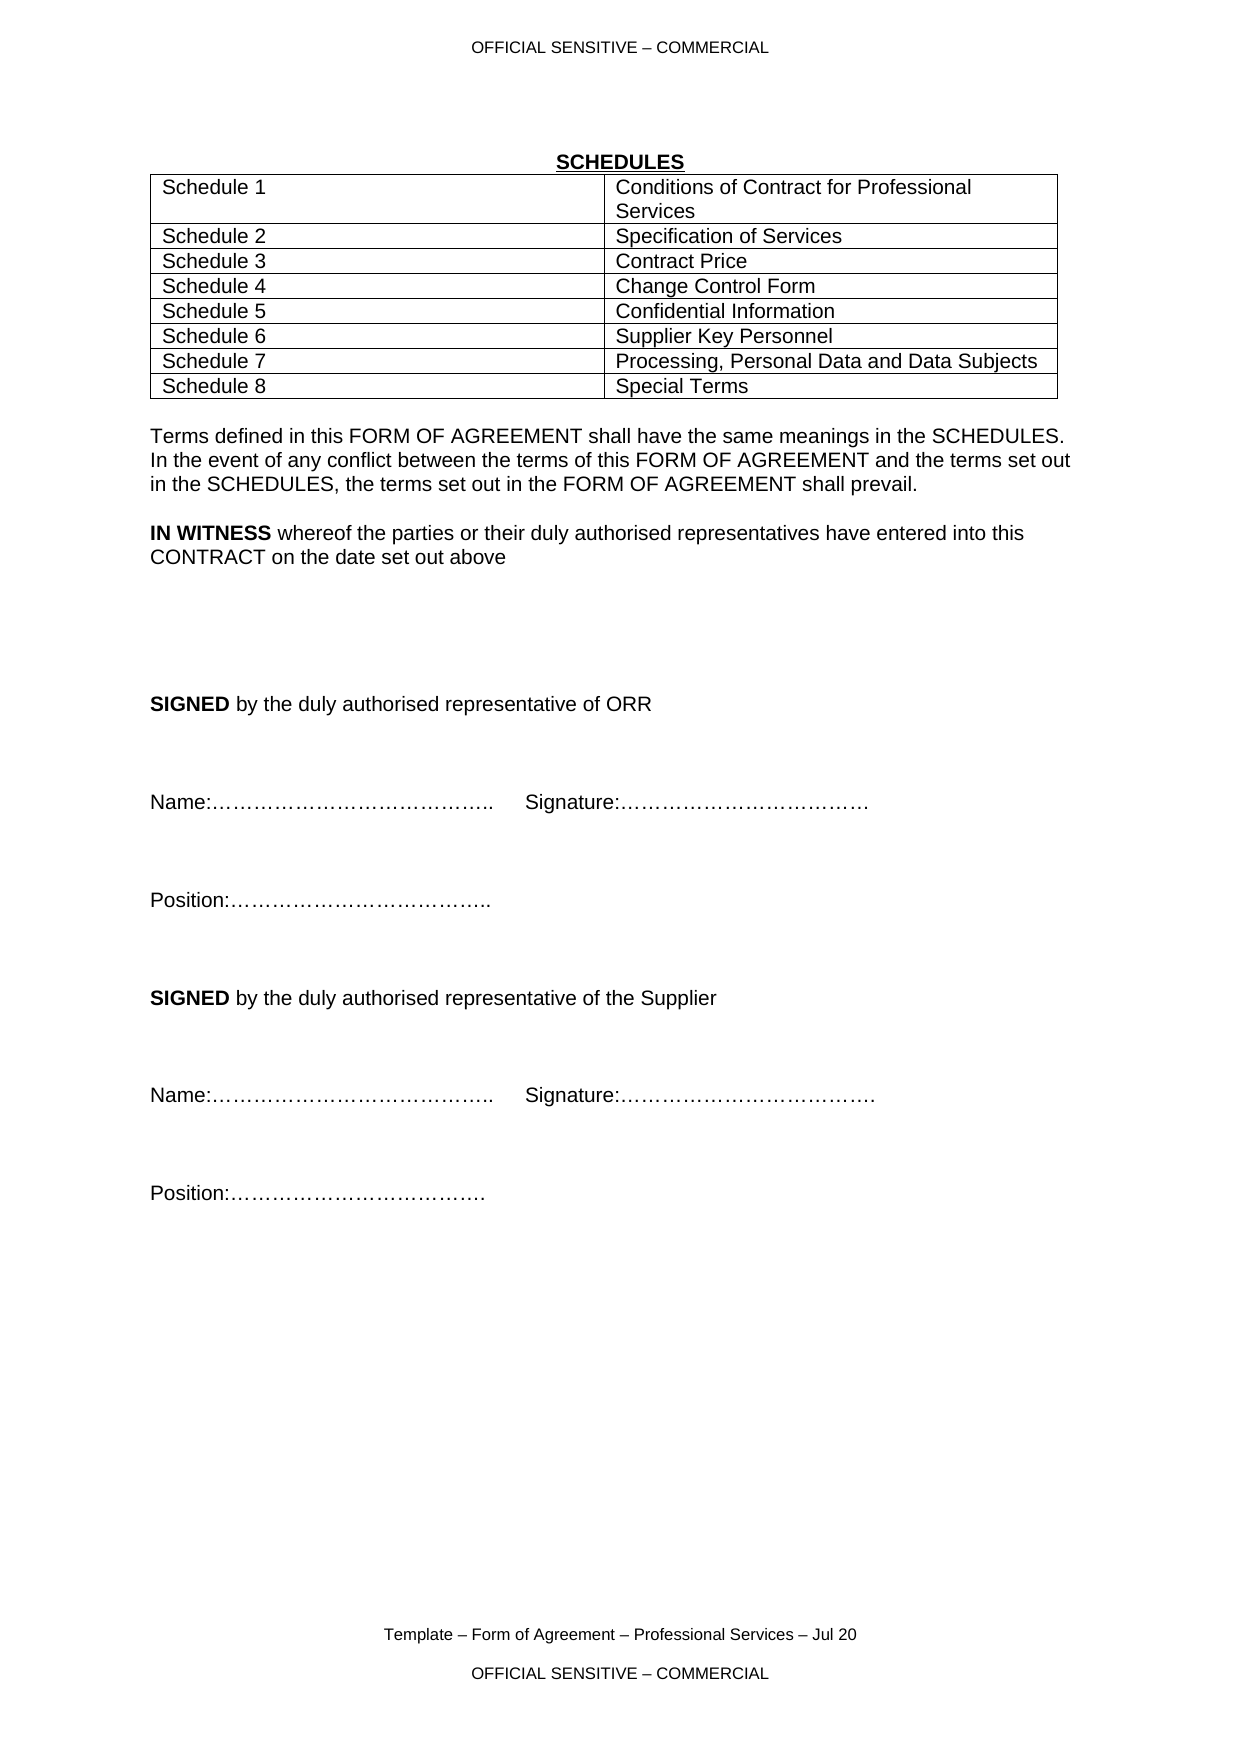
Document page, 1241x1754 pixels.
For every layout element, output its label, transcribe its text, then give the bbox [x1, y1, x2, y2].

table_cell Supplier Key Personnel [605, 324, 1057, 348]
text Name:………………………………….. Signature:………………………………. [150, 1083, 1090, 1107]
table_cell Specification of Services [605, 224, 1057, 248]
list SCHEDULES [150, 150, 1090, 174]
text Position:……………………………….. [150, 887, 1090, 911]
text Name:………………………………….. Signature:……………………………… [150, 789, 1090, 813]
table_cell Schedule 3 [151, 249, 604, 273]
text Position:………………………………. [150, 1181, 1090, 1205]
table_cell Special Terms [605, 374, 1057, 398]
table_cell Processing, Personal Data and Data Subjects [605, 349, 1057, 373]
table_cell Schedule 2 [151, 224, 604, 248]
table_cell Schedule 5 [151, 299, 604, 323]
table_cell Change Control Form [605, 274, 1057, 298]
table_cell Schedule 6 [151, 324, 604, 348]
table_cell Schedule 7 [151, 349, 604, 373]
text Terms defined in this FORM OF AGREEMENT shall have the same meanings in the SCHEDULES. In the event of any conflict between the terms of this FORM OF AGREEMENT and the terms set out in the SCHEDULES, the terms set out in the FORM OF AGREEMENT shall prevail. [150, 424, 1090, 496]
text SIGNED by the duly authorised representative of ORR [150, 692, 1090, 716]
table_header Schedule 1 [151, 175, 604, 223]
table_cell Confidential Information [605, 299, 1057, 323]
table_cell Contract Price [605, 249, 1057, 273]
table_header Conditions of Contract for Professional Services [605, 175, 1057, 223]
text IN WITNESS whereof the parties or their duly authorised representatives have entered into this CONTRACT on the date set out above [150, 521, 1090, 569]
table_cell Schedule 8 [151, 374, 604, 398]
table_cell Schedule 4 [151, 274, 604, 298]
text SIGNED by the duly authorised representative of the Supplier [150, 985, 1090, 1009]
